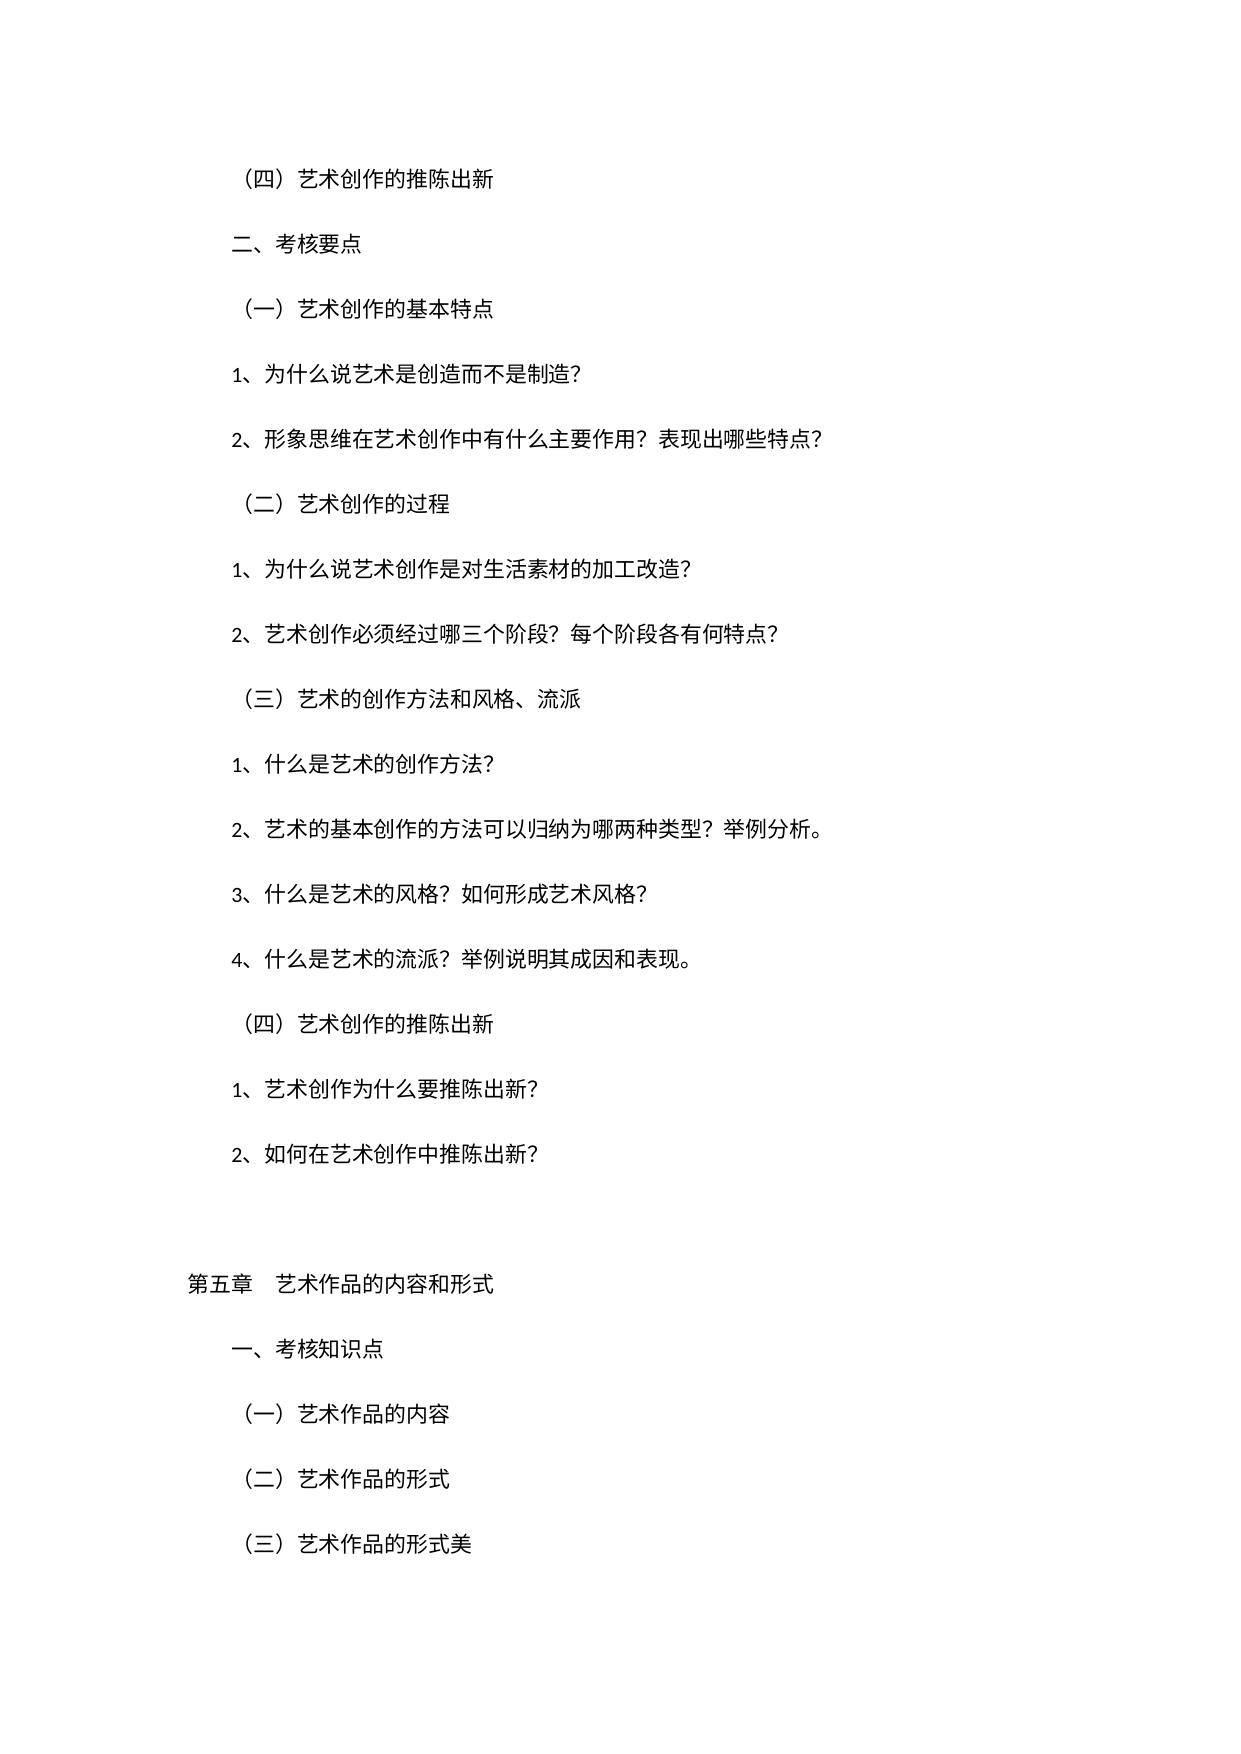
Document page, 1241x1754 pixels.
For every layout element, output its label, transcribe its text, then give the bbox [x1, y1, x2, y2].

text 第五章 艺术作品的内容和形式 [187, 1267, 1053, 1299]
text （三）艺术的创作方法和风格、流派 [187, 682, 1053, 714]
text 1、为什么说艺术创作是对生活素材的加工改造？ [187, 552, 1053, 584]
text 2、艺术的基本创作的方法可以归纳为哪两种类型？举例分析。 [187, 812, 1053, 844]
text （二）艺术创作的过程 [187, 487, 1053, 519]
text 3、什么是艺术的风格？如何形成艺术风格？ [187, 877, 1053, 909]
text （一）艺术创作的基本特点 [187, 292, 1053, 324]
text 一、考核知识点 [187, 1332, 1053, 1364]
text 2、如何在艺术创作中推陈出新？ [187, 1137, 1053, 1169]
text 4、什么是艺术的流派？举例说明其成因和表现。 [187, 942, 1053, 974]
text （四）艺术创作的推陈出新 [187, 1007, 1053, 1039]
text 二、考核要点 [187, 227, 1053, 259]
text （二）艺术作品的形式 [187, 1462, 1053, 1494]
text （一）艺术作品的内容 [187, 1397, 1053, 1429]
text （三）艺术作品的形式美 [187, 1527, 1053, 1559]
text 1、什么是艺术的创作方法？ [187, 747, 1053, 779]
text 1、艺术创作为什么要推陈出新？ [187, 1072, 1053, 1104]
text 1、为什么说艺术是创造而不是制造？ [187, 357, 1053, 389]
text 2、艺术创作必须经过哪三个阶段？每个阶段各有何特点？ [187, 617, 1053, 649]
text 2、形象思维在艺术创作中有什么主要作用？表现出哪些特点？ [187, 422, 1053, 454]
text （四）艺术创作的推陈出新 [187, 162, 1053, 194]
